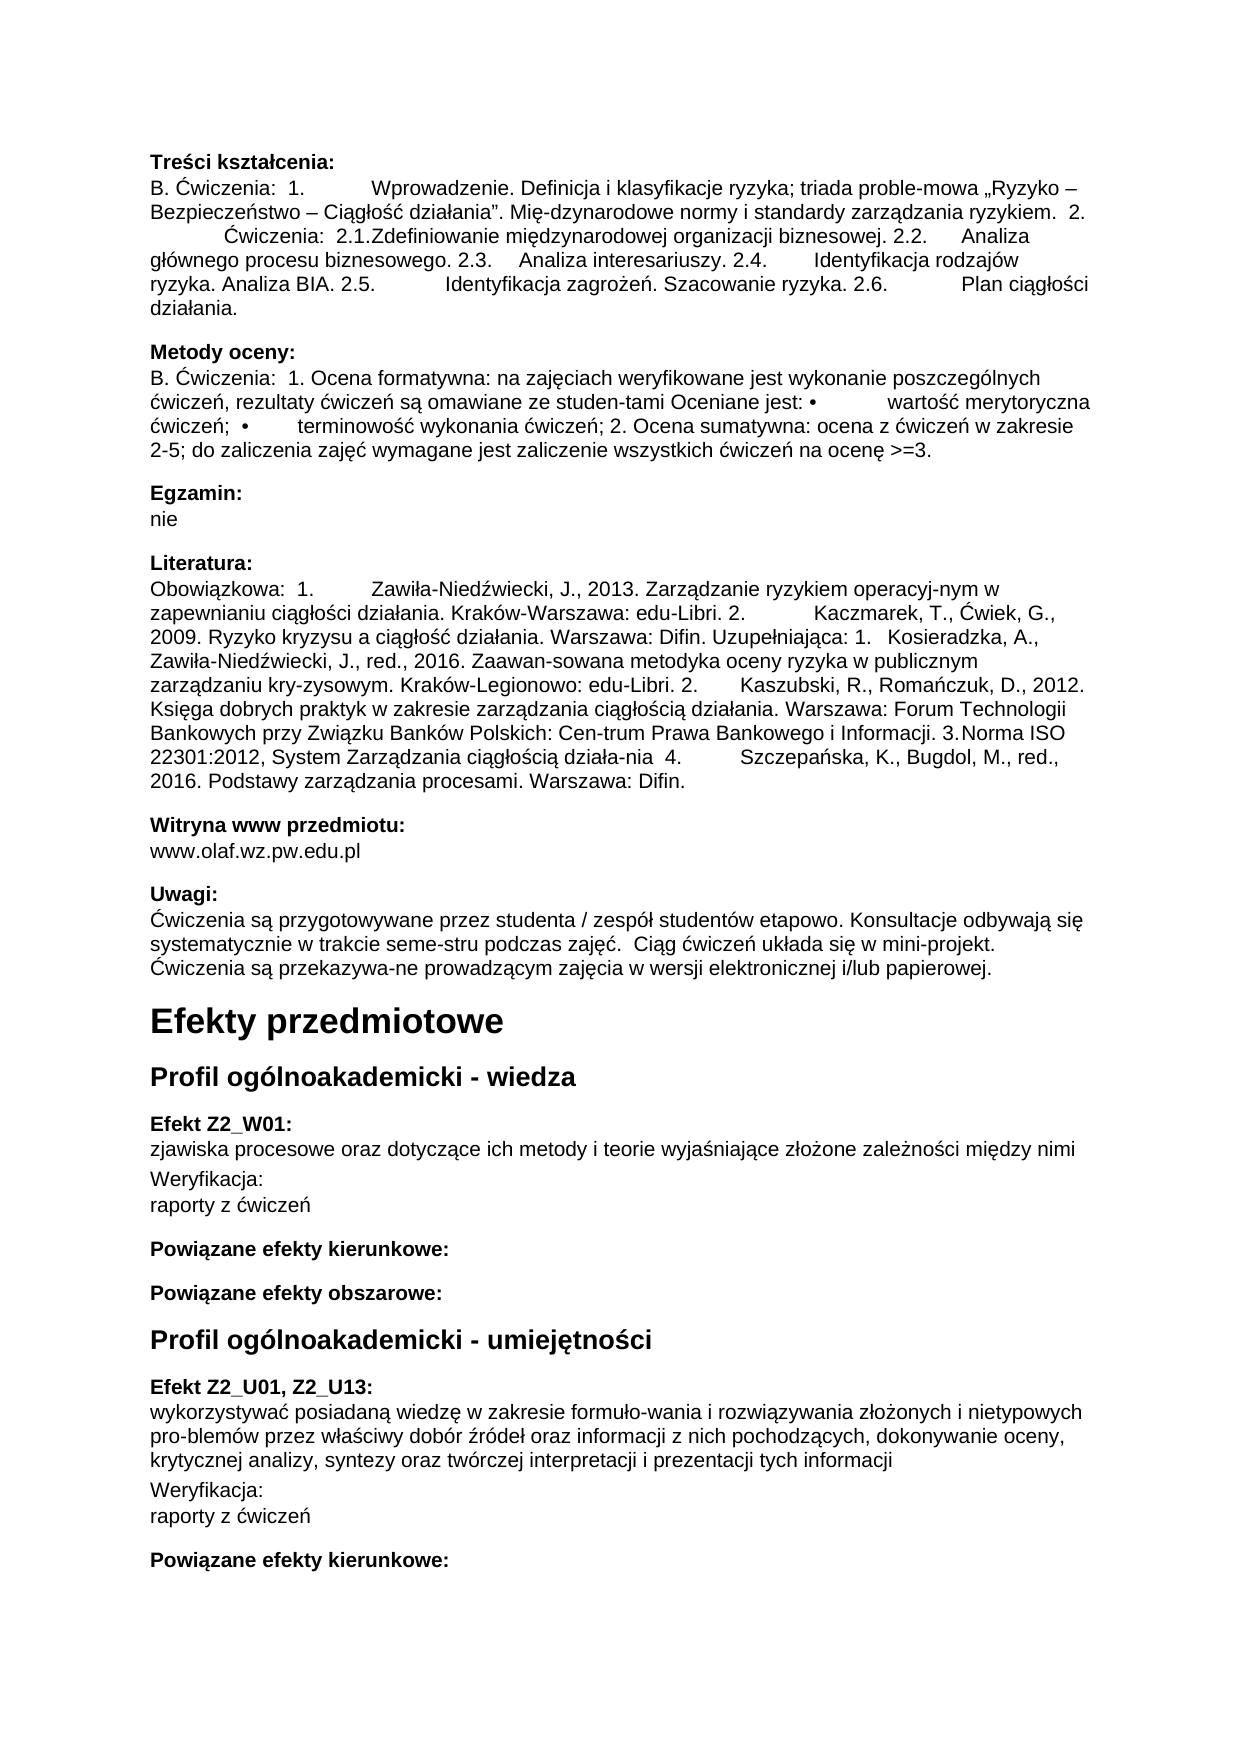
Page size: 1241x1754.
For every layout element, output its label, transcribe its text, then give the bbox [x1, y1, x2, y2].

text B. Ćwiczenia: 1. Ocena formatywna: na zajęciach weryfikowane jest wykonanie poszczególnych ćwiczeń, rezultaty ćwiczeń są omawiane ze studen-tami Oceniane jest: • wartość merytoryczna ćwiczeń; • terminowość wykonania ćwiczeń; 2. Ocena sumatywna: ocena z ćwiczeń w zakresie 2-5; do zaliczenia zajęć wymagane jest zaliczenie wszystkich ćwiczeń na ocenę >=3. [150, 366, 1090, 461]
subtitle Profil ogólnoakademicki - umiejętności [150, 1324, 1090, 1355]
text Powiązane efekty obszarowe: [150, 1280, 1090, 1304]
text Powiązane efekty kierunkowe: [150, 1237, 1090, 1261]
text Uwagi: [150, 882, 1090, 906]
subtitle Profil ogólnoakademicki - wiedza [150, 1061, 1090, 1092]
text Witryna www przedmiotu: [150, 812, 1090, 836]
text B. Ćwiczenia: 1. Wprowadzenie. Definicja i klasyfikacje ryzyka; triada proble-mowa „Ryzyko – Bezpieczeństwo – Ciągłość działania”. Mię-dzynarodowe normy i standardy zarządzania ryzykiem. 2. Ćwiczenia: 2.1. Zdefiniowanie międzynarodowej organizacji biznesowej. 2.2. Analiza głównego procesu biznesowego. 2.3. Analiza interesariuszy. 2.4. Identyfikacja rodzajów ryzyka. Analiza BIA. 2.5. Identyfikacja zagrożeń. Szacowanie ryzyka. 2.6. Plan ciągłości działania. [150, 176, 1090, 320]
text Efekt Z2_U01, Z2_U13: [150, 1375, 1090, 1399]
text Efekt Z2_W01: [150, 1112, 1090, 1136]
text Obowiązkowa: 1. Zawiła-Niedźwiecki, J., 2013. Zarządzanie ryzykiem operacyj-nym w zapewnianiu ciągłości działania. Kraków-Warszawa: edu-Libri. 2. Kaczmarek, T., Ćwiek, G., 2009. Ryzyko kryzysu a ciągłość działania. Warszawa: Difin. Uzupełniająca: 1. Kosieradzka, A., Zawiła-Niedźwiecki, J., red., 2016. Zaawan-sowana metodyka oceny ryzyka w publicznym zarządzaniu kry-zysowym. Kraków-Legionowo: edu-Libri. 2. Kaszubski, R., Romańczuk, D., 2012. Księga dobrych praktyk w zakresie zarządzania ciągłością działania. Warszawa: Forum Technologii Bankowych przy Związku Banków Polskich: Cen-trum Prawa Bankowego i Informacji. 3. Norma ISO 22301:2012, System Zarządzania ciągłością działa-nia 4. Szczepańska, K., Bugdol, M., red., 2016. Podstawy zarządzania procesami. Warszawa: Difin. [150, 577, 1090, 793]
text Egzamin: [150, 481, 1090, 505]
text raporty z ćwiczeń [150, 1193, 1090, 1217]
text raporty z ćwiczeń [150, 1504, 1090, 1528]
subtitle Efekty przedmiotowe [150, 1000, 1090, 1041]
text zjawiska procesowe oraz dotyczące ich metody i teorie wyjaśniające złożone zależności między nimi [150, 1137, 1090, 1161]
text Metody oceny: [150, 339, 1090, 363]
text Ćwiczenia są przygotowywane przez studenta / zespół studentów etapowo. Konsultacje odbywają się systematycznie w trakcie seme-stru podczas zajęć. Ciąg ćwiczeń układa się w mini-projekt. Ćwiczenia są przekazywa-ne prowadzącym zajęcia w wersji elektronicznej i/lub papierowej. [150, 908, 1090, 980]
text nie [150, 507, 1090, 531]
text Weryfikacja: [150, 1478, 1090, 1502]
text wykorzystywać posiadaną wiedzę w zakresie formuło-wania i rozwiązywania złożonych i nietypowych pro-blemów przez właściwy dobór źródeł oraz informacji z nich pochodzących, dokonywanie oceny, krytycznej analizy, syntezy oraz twórczej interpretacji i prezentacji tych informacji [150, 1400, 1090, 1472]
text Literatura: [150, 551, 1090, 575]
text Weryfikacja: [150, 1167, 1090, 1191]
text Treści kształcenia: [150, 150, 1090, 174]
text Powiązane efekty kierunkowe: [150, 1548, 1090, 1572]
text www.olaf.wz.pw.edu.pl [150, 838, 1090, 862]
